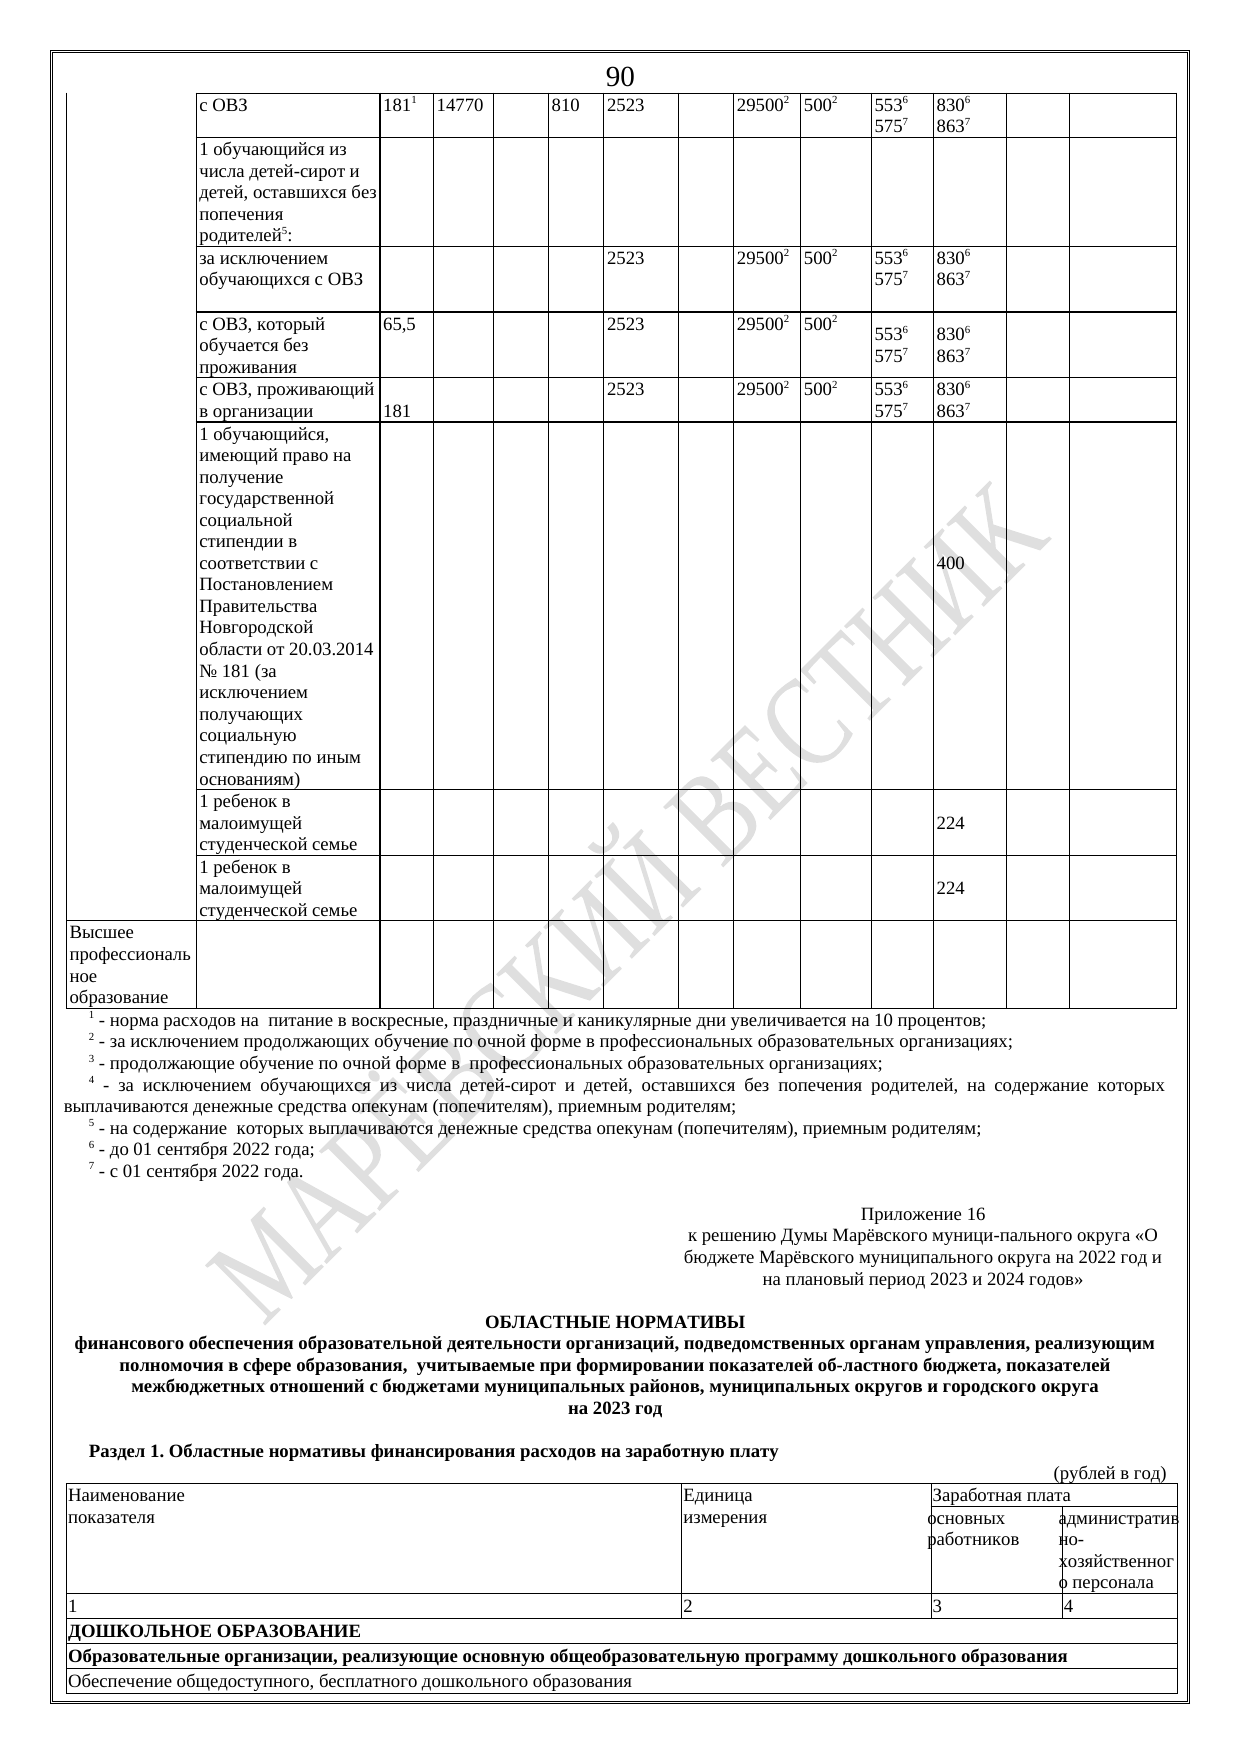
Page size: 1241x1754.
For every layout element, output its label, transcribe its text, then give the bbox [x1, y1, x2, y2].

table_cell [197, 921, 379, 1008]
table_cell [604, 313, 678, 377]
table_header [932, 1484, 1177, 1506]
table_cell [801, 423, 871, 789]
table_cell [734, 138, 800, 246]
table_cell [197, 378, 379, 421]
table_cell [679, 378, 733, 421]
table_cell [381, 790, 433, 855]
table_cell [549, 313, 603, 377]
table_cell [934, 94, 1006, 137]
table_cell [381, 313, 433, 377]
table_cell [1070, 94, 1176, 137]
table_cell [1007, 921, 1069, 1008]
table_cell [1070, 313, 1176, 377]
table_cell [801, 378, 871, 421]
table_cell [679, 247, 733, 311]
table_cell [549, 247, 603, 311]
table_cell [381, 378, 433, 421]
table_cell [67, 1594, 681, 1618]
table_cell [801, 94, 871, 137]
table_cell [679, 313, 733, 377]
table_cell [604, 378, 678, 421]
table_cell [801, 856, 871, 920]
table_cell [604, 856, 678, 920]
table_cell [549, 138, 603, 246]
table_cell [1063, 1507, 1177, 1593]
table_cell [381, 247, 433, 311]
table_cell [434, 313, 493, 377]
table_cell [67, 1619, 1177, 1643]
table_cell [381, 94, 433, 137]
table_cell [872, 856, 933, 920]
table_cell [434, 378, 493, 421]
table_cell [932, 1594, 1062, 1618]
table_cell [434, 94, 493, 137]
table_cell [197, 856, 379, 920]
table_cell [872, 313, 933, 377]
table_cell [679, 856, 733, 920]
text 6 - до 01 сентября 2022 года; [63, 1138, 1167, 1160]
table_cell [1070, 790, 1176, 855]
text Приложение 16 [679, 1203, 1167, 1224]
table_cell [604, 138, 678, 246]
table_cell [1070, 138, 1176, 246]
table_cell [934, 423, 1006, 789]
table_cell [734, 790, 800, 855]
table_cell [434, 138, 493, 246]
text на 2023 год [63, 1397, 1167, 1418]
text финансового обеспечения образовательной деятельности организаций, подведомственных органам управления, реализующим полномочия в сфере образования, учитываемые при формировании показателей об-ластного бюджета, показателей межбюджетных отношений с бюджетами муниципальных районов, муниципальных округов и городского округа [63, 1332, 1167, 1397]
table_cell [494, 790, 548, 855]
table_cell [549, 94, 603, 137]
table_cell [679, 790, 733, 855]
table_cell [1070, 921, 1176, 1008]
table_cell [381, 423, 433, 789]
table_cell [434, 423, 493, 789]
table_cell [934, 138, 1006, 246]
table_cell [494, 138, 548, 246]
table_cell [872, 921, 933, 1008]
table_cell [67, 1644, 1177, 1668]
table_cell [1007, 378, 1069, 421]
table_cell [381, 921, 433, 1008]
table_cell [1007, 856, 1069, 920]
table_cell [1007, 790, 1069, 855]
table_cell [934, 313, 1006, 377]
text к решению Думы Марёвского муници-пального округа «О бюджете Марёвского муниципального округа на 2022 год и на плановый период 2023 и 2024 годов» [679, 1224, 1167, 1289]
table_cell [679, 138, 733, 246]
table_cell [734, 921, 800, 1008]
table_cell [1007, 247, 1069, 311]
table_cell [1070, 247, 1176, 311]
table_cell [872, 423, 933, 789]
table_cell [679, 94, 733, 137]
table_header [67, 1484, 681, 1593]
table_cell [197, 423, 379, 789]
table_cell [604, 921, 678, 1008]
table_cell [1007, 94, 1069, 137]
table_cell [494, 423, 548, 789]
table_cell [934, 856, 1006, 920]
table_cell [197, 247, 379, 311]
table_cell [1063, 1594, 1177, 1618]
text (рублей в год) [63, 1462, 1167, 1483]
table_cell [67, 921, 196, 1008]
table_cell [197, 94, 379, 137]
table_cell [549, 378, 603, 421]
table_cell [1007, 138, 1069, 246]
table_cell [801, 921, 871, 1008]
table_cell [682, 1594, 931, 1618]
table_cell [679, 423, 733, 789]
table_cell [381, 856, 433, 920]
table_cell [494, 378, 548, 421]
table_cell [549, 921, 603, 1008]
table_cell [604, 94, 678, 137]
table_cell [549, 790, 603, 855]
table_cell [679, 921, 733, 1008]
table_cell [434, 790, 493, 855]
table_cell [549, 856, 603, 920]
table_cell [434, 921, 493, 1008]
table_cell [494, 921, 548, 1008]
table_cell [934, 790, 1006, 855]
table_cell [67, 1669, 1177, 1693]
text 5 - на содержание которых выплачиваются денежные средства опекунам (попечителям), приемным родителям; [63, 1117, 1167, 1138]
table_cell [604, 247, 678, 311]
text ОБЛАСТНЫЕ НОРМАТИВЫ [63, 1311, 1167, 1332]
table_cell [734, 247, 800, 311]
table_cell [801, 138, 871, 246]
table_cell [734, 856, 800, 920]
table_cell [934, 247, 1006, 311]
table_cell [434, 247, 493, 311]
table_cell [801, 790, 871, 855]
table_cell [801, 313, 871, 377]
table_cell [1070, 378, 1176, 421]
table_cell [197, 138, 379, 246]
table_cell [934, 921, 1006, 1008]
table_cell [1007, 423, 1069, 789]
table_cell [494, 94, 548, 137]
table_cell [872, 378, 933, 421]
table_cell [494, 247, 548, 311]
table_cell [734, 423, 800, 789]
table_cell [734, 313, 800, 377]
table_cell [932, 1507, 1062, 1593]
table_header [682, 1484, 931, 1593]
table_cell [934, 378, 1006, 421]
text 1 - норма расходов на питание в воскресные, праздничные и каникулярные дни увеличивается на 10 процентов; [63, 1009, 1167, 1030]
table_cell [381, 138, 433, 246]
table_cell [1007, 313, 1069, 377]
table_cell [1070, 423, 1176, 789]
text 4 - за исключением обучающихся из числа детей-сирот и детей, оставшихся без попечения родителей, на содержание которых выплачиваются денежные средства опекунам (попечителям), приемным родителям; [63, 1073, 1167, 1117]
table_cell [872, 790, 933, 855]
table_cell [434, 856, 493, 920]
text 7 - с 01 сентября 2022 года. [63, 1160, 1167, 1181]
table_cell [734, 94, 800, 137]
text Раздел 1. Областные нормативы финансирования расходов на заработную плату [63, 1440, 1167, 1462]
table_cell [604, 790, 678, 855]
text 2 - за исключением продолжающих обучение по очной форме в профессиональных образовательных организациях; [63, 1030, 1167, 1052]
text 3 - продолжающие обучение по очной форме в профессиональных образовательных организациях; [63, 1052, 1167, 1073]
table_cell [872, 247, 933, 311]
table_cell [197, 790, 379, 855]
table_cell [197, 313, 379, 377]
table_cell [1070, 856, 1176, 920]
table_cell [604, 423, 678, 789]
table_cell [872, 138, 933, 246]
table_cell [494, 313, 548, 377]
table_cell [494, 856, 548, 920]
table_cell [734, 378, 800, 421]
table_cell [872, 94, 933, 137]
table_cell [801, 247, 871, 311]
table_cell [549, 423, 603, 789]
